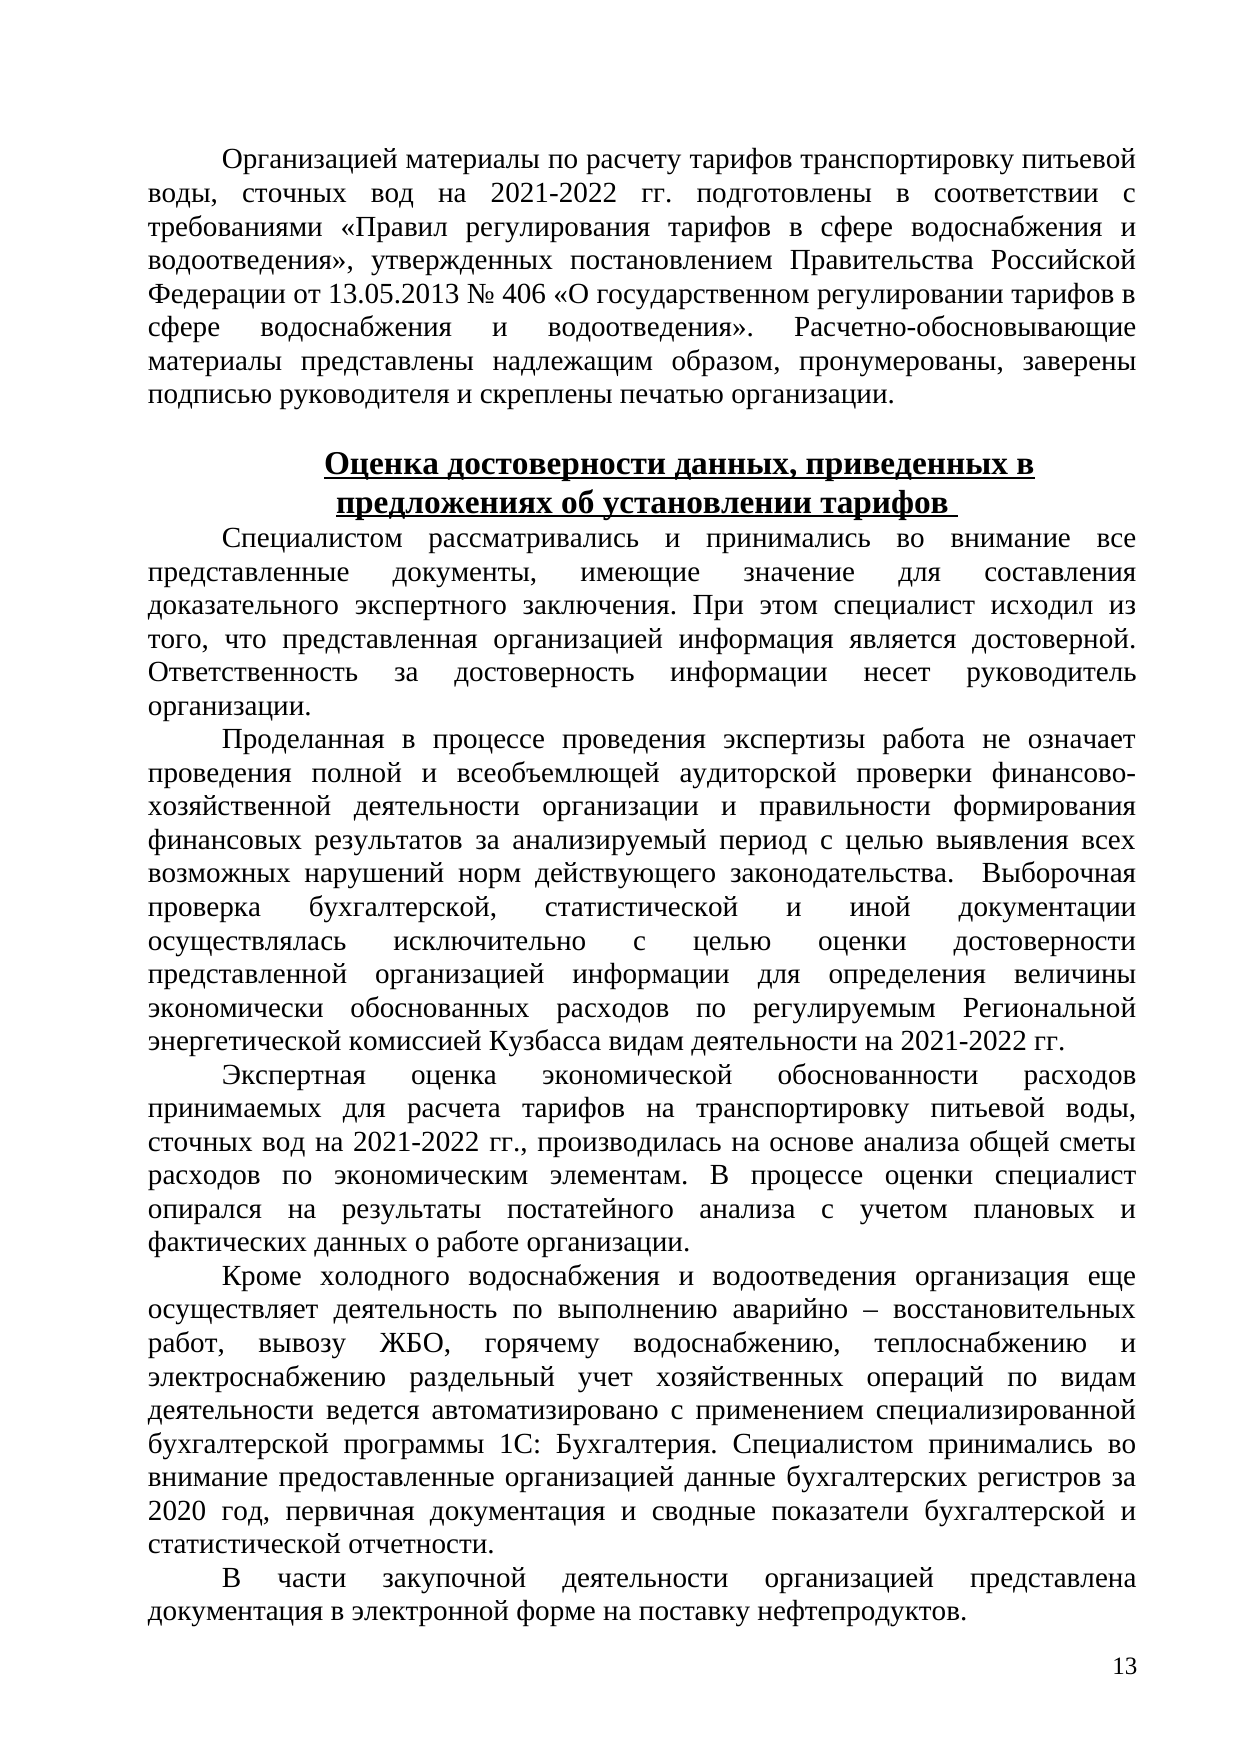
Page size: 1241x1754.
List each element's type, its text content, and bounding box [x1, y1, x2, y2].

text Кроме холодного водоснабжения и водоотведения организация еще осуществляет деятельность по выполнению аварийно – восстановительных работ, вывозу ЖБО, горячему водоснабжению, теплоснабжению и электроснабжению раздельный учет хозяйственных операций по видам деятельности ведется автоматизировано с применением специализированной бухгалтерской программы 1С: Бухгалтерия. Специалистом принимались во внимание предоставленные организацией данные бухгалтерских регистров за 2020 год, первичная документация и сводные показатели бухгалтерской и статистической отчетности. [148, 1258, 1137, 1560]
text Организацией материалы по расчету тарифов транспортировку питьевой воды, сточных вод на 2021-2022 гг. подготовлены в соответствии с требованиями «Правил регулирования тарифов в сфере водоснабжения и водоотведения», утвержденных постановлением Правительства Российской Федерации от 13.05.2013 № 406 «О государственном регулировании тарифов в сфере водоснабжения и водоотведения». Расчетно-обосновывающие материалы представлены надлежащим образом, пронумерованы, заверены подписью руководителя и скреплены печатью организации. [148, 142, 1137, 410]
text В части закупочной деятельности организацией представлена документация в электронной форме на поставку нефтепродуктов. [148, 1560, 1137, 1627]
text Специалистом рассматривались и принимались во внимание все представленные документы, имеющие значение для составления доказательного экспертного заключения. При этом специалист исходил из того, что представленная организацией информация является достоверной. Ответственность за достоверность информации несет руководитель организации. [148, 520, 1137, 721]
text Оценка достоверности данных, приведенных в предложениях об установлении тарифов [148, 443, 1137, 520]
text Экспертная оценка экономической обоснованности расходов принимаемых для расчета тарифов на транспортировку питьевой воды, сточных вод на 2021-2022 гг., производилась на основе анализа общей сметы расходов по экономическим элементам. В процессе оценки специалист опирался на результаты постатейного анализа с учетом плановых и фактических данных о работе организации. [148, 1057, 1137, 1258]
text Проделанная в процессе проведения экспертизы работа не означает проведения полной и всеобъемлющей аудиторской проверки финансово-хозяйственной деятельности организации и правильности формирования финансовых результатов за анализируемый период с целью выявления всех возможных нарушений норм действующего законодательства. Выборочная проверка бухгалтерской, статистической и иной документации осуществлялась исключительно с целью оценки достоверности представленной организацией информации для определения величины экономически обоснованных расходов по регулируемым Региональной энергетической комиссией Кузбасса видам деятельности на 2021-2022 гг. [148, 721, 1137, 1057]
